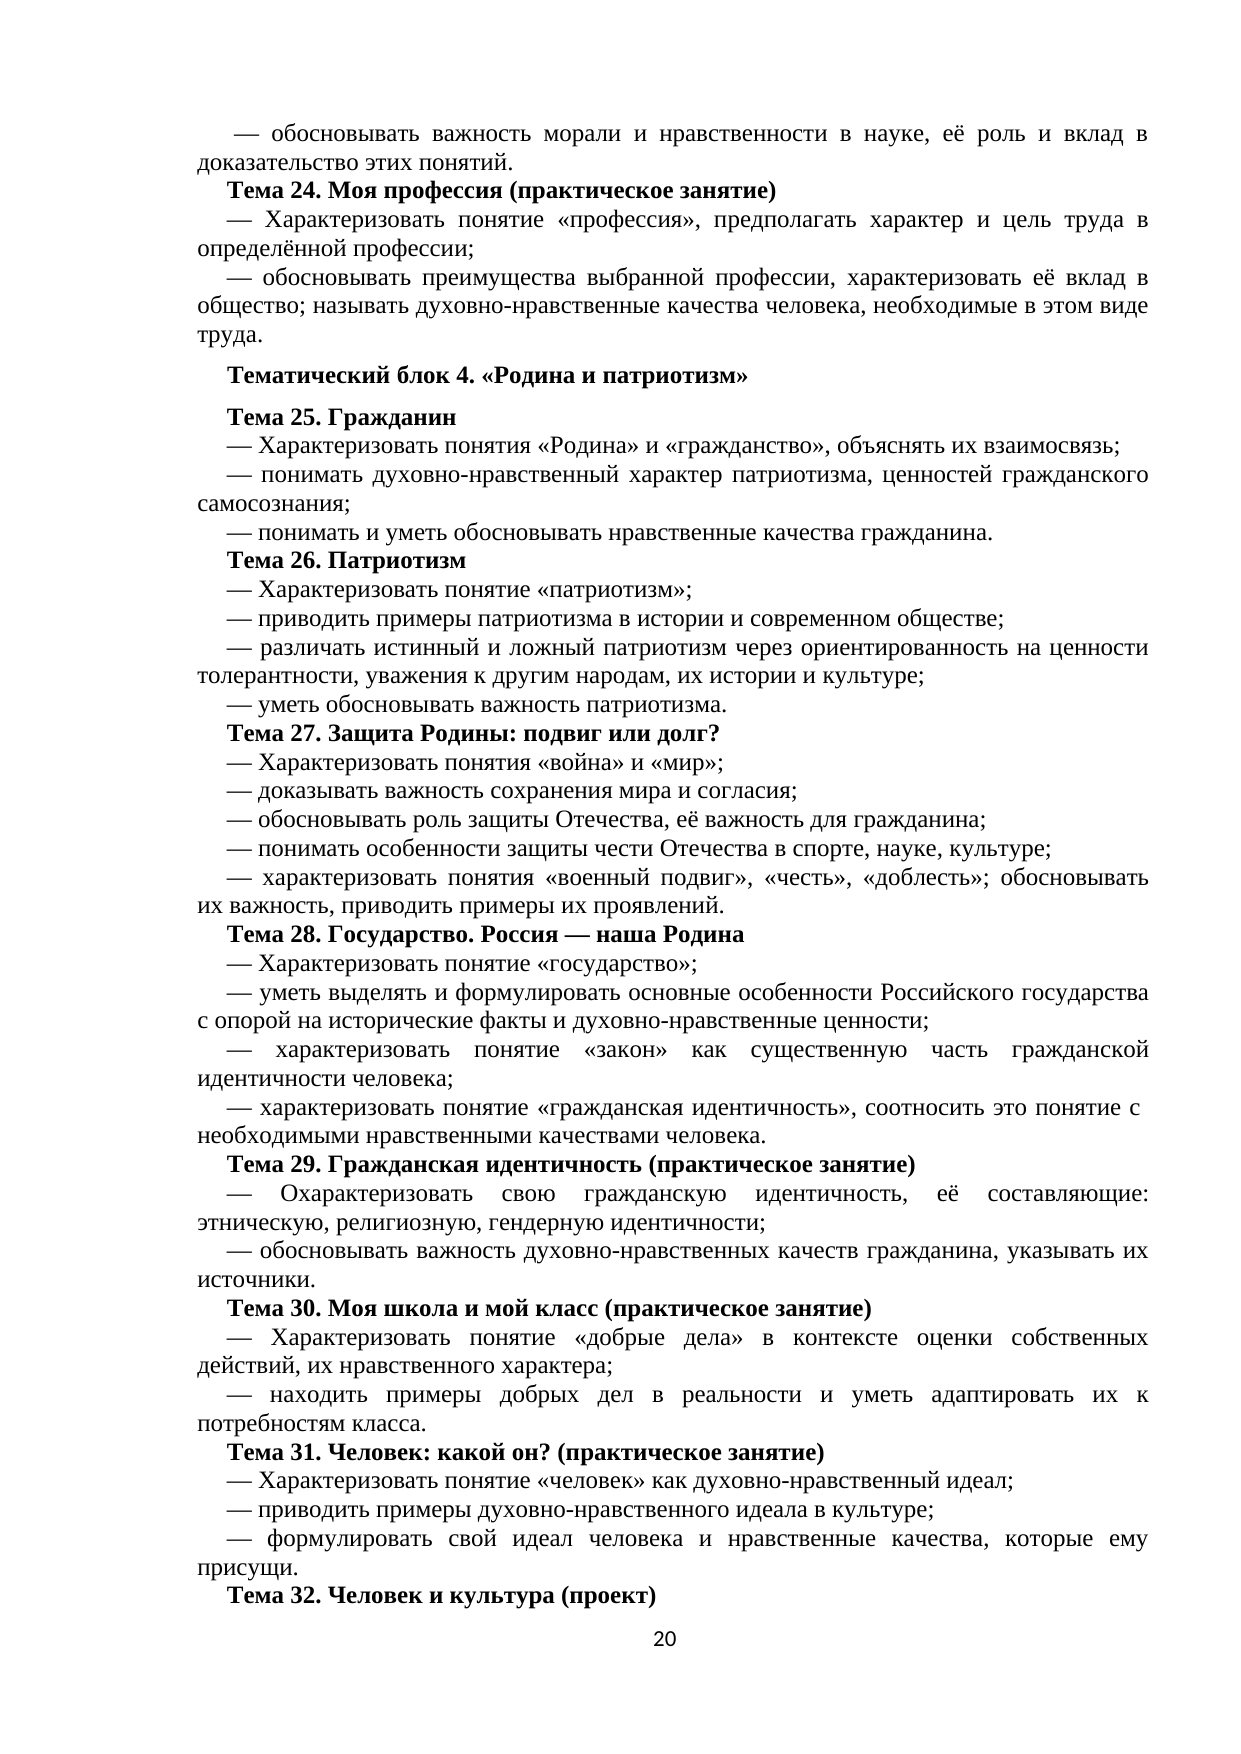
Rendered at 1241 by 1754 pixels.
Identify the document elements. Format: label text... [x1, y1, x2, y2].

text — Охарактеризовать свою гражданскую идентичность, её составляющие: этническую, религиозную, гендерную идентичности; [197, 1178, 1150, 1236]
text Тема 31. Человек: какой он? (практическое занятие) [197, 1437, 1150, 1466]
text — приводить примеры патриотизма в истории и современном обществе; [197, 603, 1150, 632]
text Тема 30. Моя школа и мой класс (практическое занятие) [197, 1293, 1150, 1322]
text — формулировать свой идеал человека и нравственные качества, которые ему присущи. [197, 1523, 1150, 1581]
text — уметь обосновывать важность патриотизма. [197, 689, 1150, 718]
text — уметь выделять и формулировать основные особенности Российского государства с опорой на исторические факты и духовно-нравственные ценности; [197, 977, 1150, 1034]
text — Характеризовать понятие «патриотизм»; [197, 574, 1150, 603]
text Тема 25. Гражданин [197, 402, 1150, 431]
text Тема 27. Защита Родины: подвиг или долг? [197, 718, 1150, 747]
text Тема 28. Государство. Россия — наша Родина [197, 919, 1150, 948]
text — различать истинный и ложный патриотизм через ориентированность на ценности толерантности, уважения к другим народам, их истории и культуре; [197, 632, 1150, 689]
text — характеризовать понятие «закон» как существенную часть гражданской идентичности человека; [197, 1034, 1150, 1092]
text — Характеризовать понятие «добрые дела» в контексте оценки собственных действий, их нравственного характера; [197, 1322, 1150, 1379]
text — обосновывать преимущества выбранной профессии, характеризовать её вклад в общество; называть духовно-нравственные качества человека, необходимые в этом виде труда. [197, 262, 1150, 348]
text Тематический блок 4. «Родина и патриотизм» [197, 361, 1150, 389]
text — Характеризовать понятия «Родина» и «гражданство», объяснять их взаимосвязь; [197, 431, 1150, 459]
text — Характеризовать понятие «профессия», предполагать характер и цель труда в определённой профессии; [197, 204, 1150, 262]
text — приводить примеры духовно-нравственного идеала в культуре; [197, 1494, 1150, 1523]
text — Характеризовать понятие «человек» как духовно-нравственный идеал; [197, 1466, 1150, 1494]
text — понимать и уметь обосновывать нравственные качества гражданина. [197, 517, 1150, 546]
text — понимать духовно-нравственный характер патриотизма, ценностей гражданского самосознания; [197, 459, 1150, 517]
text Тема 24. Моя профессия (практическое занятие) [197, 176, 1150, 204]
text — Характеризовать понятие «государство»; [197, 948, 1150, 977]
text — характеризовать понятие «гражданская идентичность», соотносить это понятие с необходимыми нравственными качествами человека. [197, 1092, 1150, 1149]
text — обосновывать важность духовно-нравственных качеств гражданина, указывать их источники. [197, 1236, 1150, 1293]
text — обосновывать важность морали и нравственности в науке, её роль и вклад в доказательство этих понятий. [197, 118, 1150, 176]
text — доказывать важность сохранения мира и согласия; [197, 776, 1150, 804]
text Тема 29. Гражданская идентичность (практическое занятие) [197, 1149, 1150, 1178]
text — характеризовать понятия «военный подвиг», «честь», «доблесть»; обосновывать их важность, приводить примеры их проявлений. [197, 862, 1150, 919]
text Тема 32. Человек и культура (проект) [197, 1581, 1150, 1609]
text — находить примеры добрых дел в реальности и уметь адаптировать их к потребностям класса. [197, 1379, 1150, 1437]
text — понимать особенности защиты чести Отечества в спорте, науке, культуре; [197, 833, 1150, 862]
text — Характеризовать понятия «война» и «мир»; [197, 747, 1150, 776]
text Тема 26. Патриотизм [197, 546, 1150, 574]
text — обосновывать роль защиты Отечества, её важность для гражданина; [197, 804, 1150, 833]
